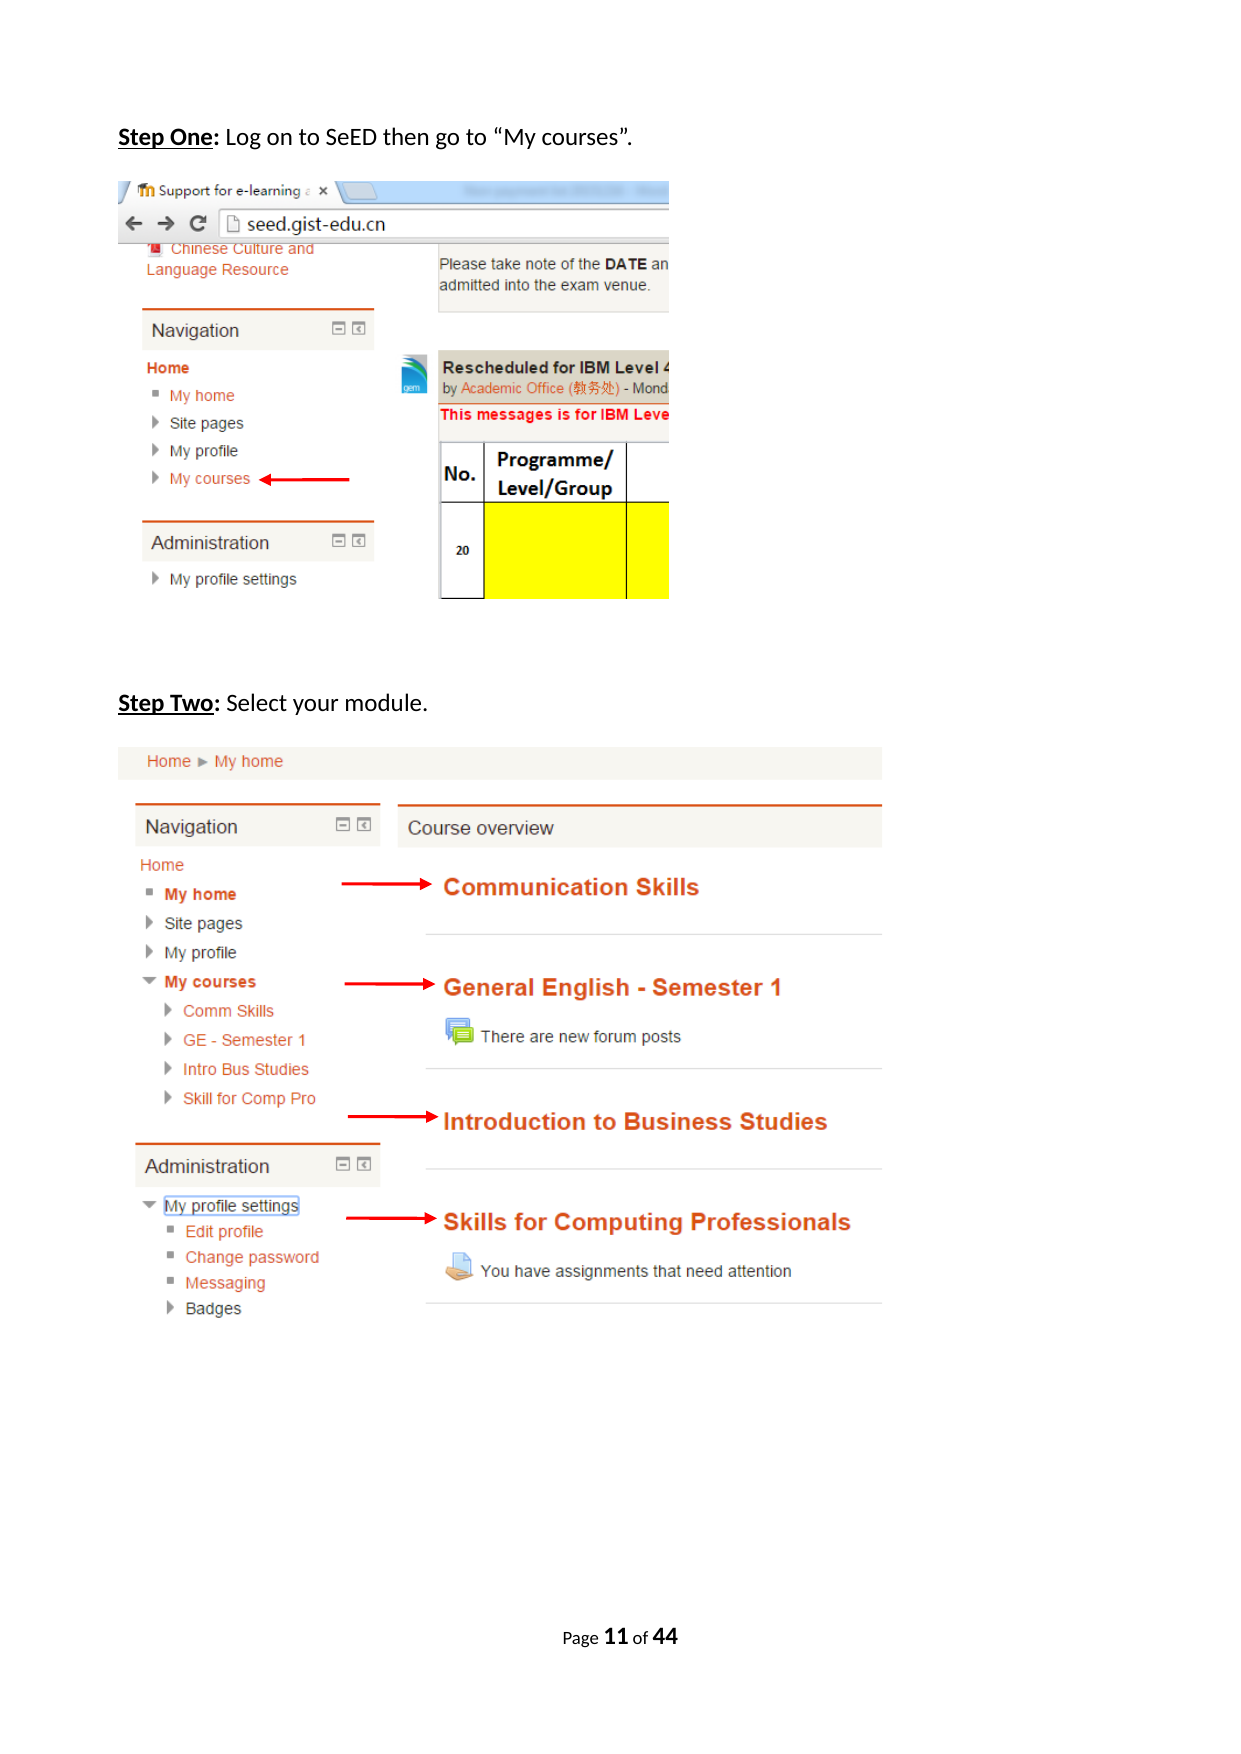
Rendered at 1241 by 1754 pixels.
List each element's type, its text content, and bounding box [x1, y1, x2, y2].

picture [118, 181, 669, 599]
picture [118, 747, 883, 1319]
text Step One: Log on to SeED then go to “My courses”. [118, 122, 1122, 152]
text Step Two: Select your module. [118, 687, 1122, 718]
